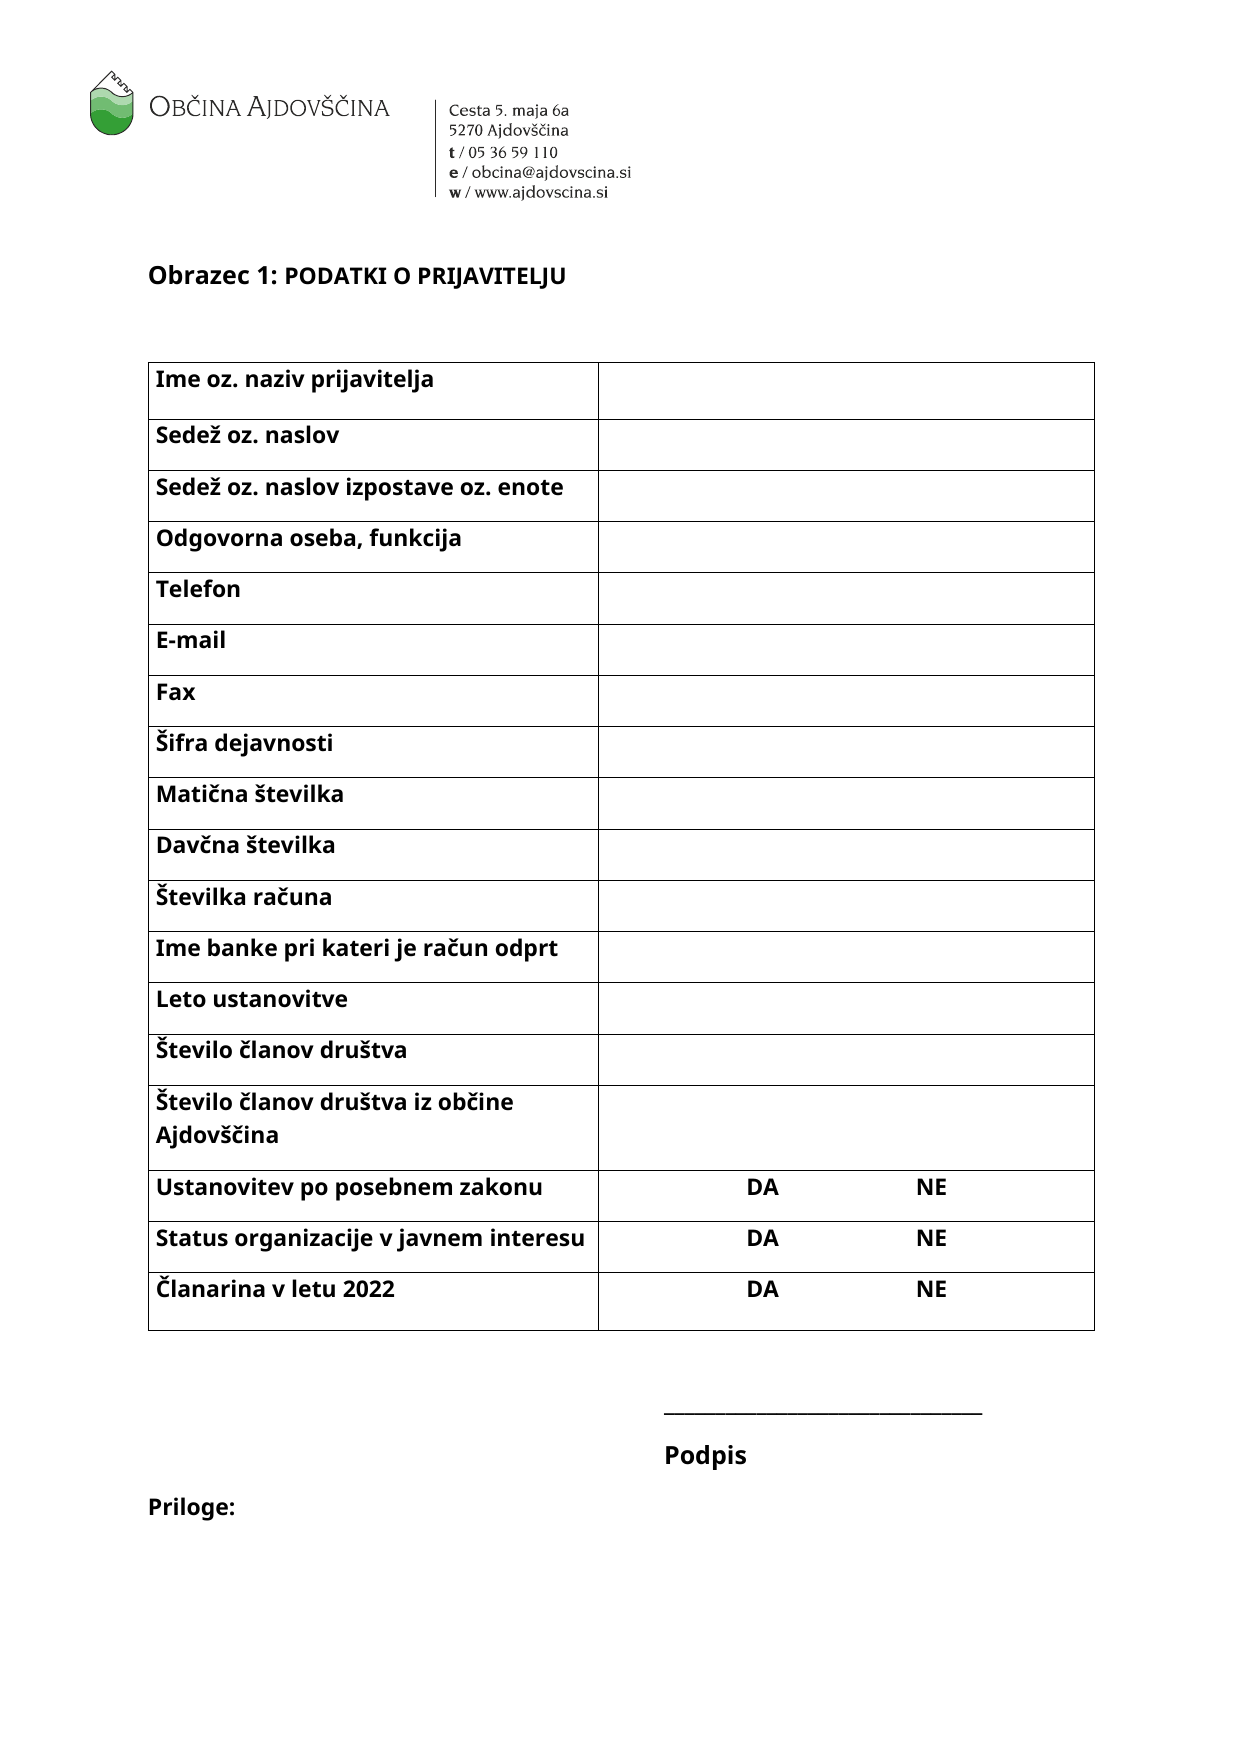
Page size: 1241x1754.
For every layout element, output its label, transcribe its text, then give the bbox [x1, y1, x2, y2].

table_cell Odgovorna oseba, funkcija [149, 522, 598, 572]
table_cell [599, 727, 1094, 777]
table_cell DA NE [599, 1273, 1094, 1330]
text Podpis [590, 1438, 1092, 1472]
table_cell Davčna številka [149, 830, 598, 880]
table_cell Telefon [149, 573, 598, 623]
table_cell Šifra dejavnosti [149, 727, 598, 777]
table_cell [599, 522, 1094, 572]
table_cell DA NE [599, 1171, 1094, 1221]
table_cell [599, 420, 1094, 470]
table_cell Status organizacije v javnem interesu [149, 1222, 598, 1272]
table_cell [599, 778, 1094, 828]
table_cell [599, 1035, 1094, 1085]
text Obrazec 1: PODATKI O PRIJAVITELJU [148, 258, 1092, 292]
table_cell Leto ustanovitve [149, 983, 598, 1033]
table_header Ime oz. naziv prijavitelja [149, 363, 598, 418]
table_cell [599, 1086, 1094, 1170]
table_cell Ime banke pri kateri je račun odprt [149, 932, 598, 982]
table_cell [599, 881, 1094, 931]
table_cell Članarina v letu 2022 [149, 1273, 598, 1330]
table_cell E-mail [149, 625, 598, 675]
table_cell [599, 625, 1094, 675]
table_cell Število članov društva iz občine Ajdovščina [149, 1086, 598, 1170]
table_cell Ustanovitev po posebnem zakonu [149, 1171, 598, 1221]
table_cell Sedež oz. naslov [149, 420, 598, 470]
text Priloge: [148, 1491, 1092, 1522]
table_cell [599, 983, 1094, 1033]
table_cell Fax [149, 676, 598, 726]
table_cell [599, 932, 1094, 982]
table_cell Številka računa [149, 881, 598, 931]
table_cell Število članov društva [149, 1035, 598, 1085]
table_header [599, 363, 1094, 418]
table_cell DA NE [599, 1222, 1094, 1272]
text _______________________________ [664, 1384, 1092, 1418]
table_cell Matična številka [149, 778, 598, 828]
table_cell [599, 676, 1094, 726]
table_cell [599, 573, 1094, 623]
table_cell [599, 471, 1094, 521]
table_cell [599, 830, 1094, 880]
table_cell Sedež oz. naslov izpostave oz. enote [149, 471, 598, 521]
